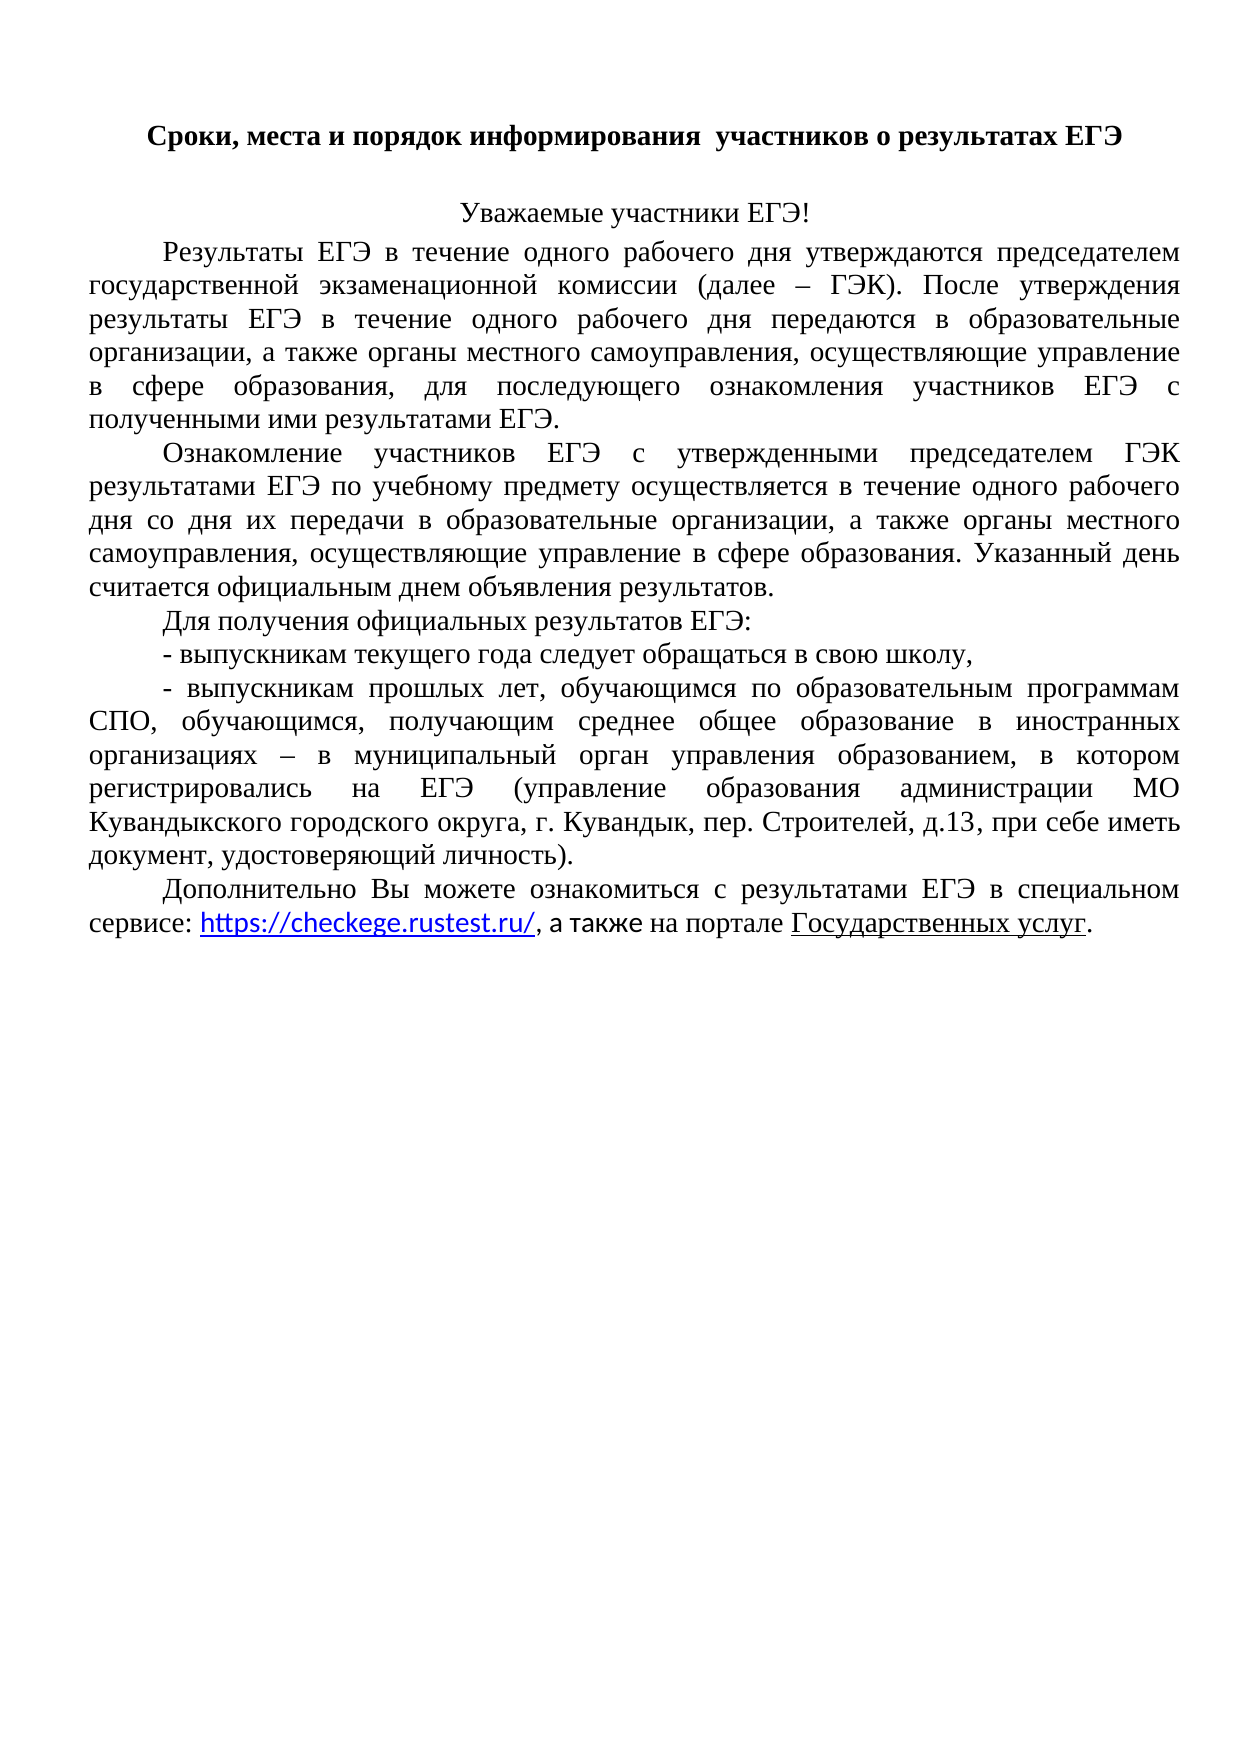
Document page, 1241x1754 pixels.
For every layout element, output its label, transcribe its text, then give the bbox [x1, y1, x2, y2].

text Для получения официальных результатов ЕГЭ: [89, 603, 1181, 636]
text Дополнительно Вы можете ознакомиться с результатами ЕГЭ в специальном сервисе: https://checkege.rustest.ru/, а также на портале Государственных услуг. [89, 871, 1181, 940]
text Сроки, места и порядок информирования участников о результатах ЕГЭ [89, 118, 1181, 152]
text - выпускникам текущего года следует обращаться в свою школу, [89, 636, 1181, 670]
text Ознакомление участников ЕГЭ с утвержденными председателем ГЭК результатами ЕГЭ по учебному предмету осуществляется в течение одного рабочего дня со дня их передачи в образовательные организации, а также органы местного самоуправления, осуществляющие управление в сфере образования. Указанный день считается официальным днем объявления результатов. [89, 435, 1181, 603]
text Уважаемые участники ЕГЭ! [89, 195, 1181, 229]
text Результаты ЕГЭ в течение одного рабочего дня утверждаются председателем государственной экзаменационной комиссии (далее – ГЭК). После утверждения результаты ЕГЭ в течение одного рабочего дня передаются в образовательные организации, а также органы местного самоуправления, осуществляющие управление в сфере образования, для последующего ознакомления участников ЕГЭ с полученными ими результатами ЕГЭ. [89, 234, 1181, 435]
text - выпускникам прошлых лет, обучающимся по образовательным программам СПО, обучающимся, получающим среднее общее образование в иностранных организациях – в муниципальный орган управления образованием, в котором регистрировались на ЕГЭ (управление образования администрации МО Кувандыкского городского округа, г. Кувандык, пер. Строителей, д.13, при себе иметь документ, удостоверяющий личность). [89, 670, 1181, 871]
